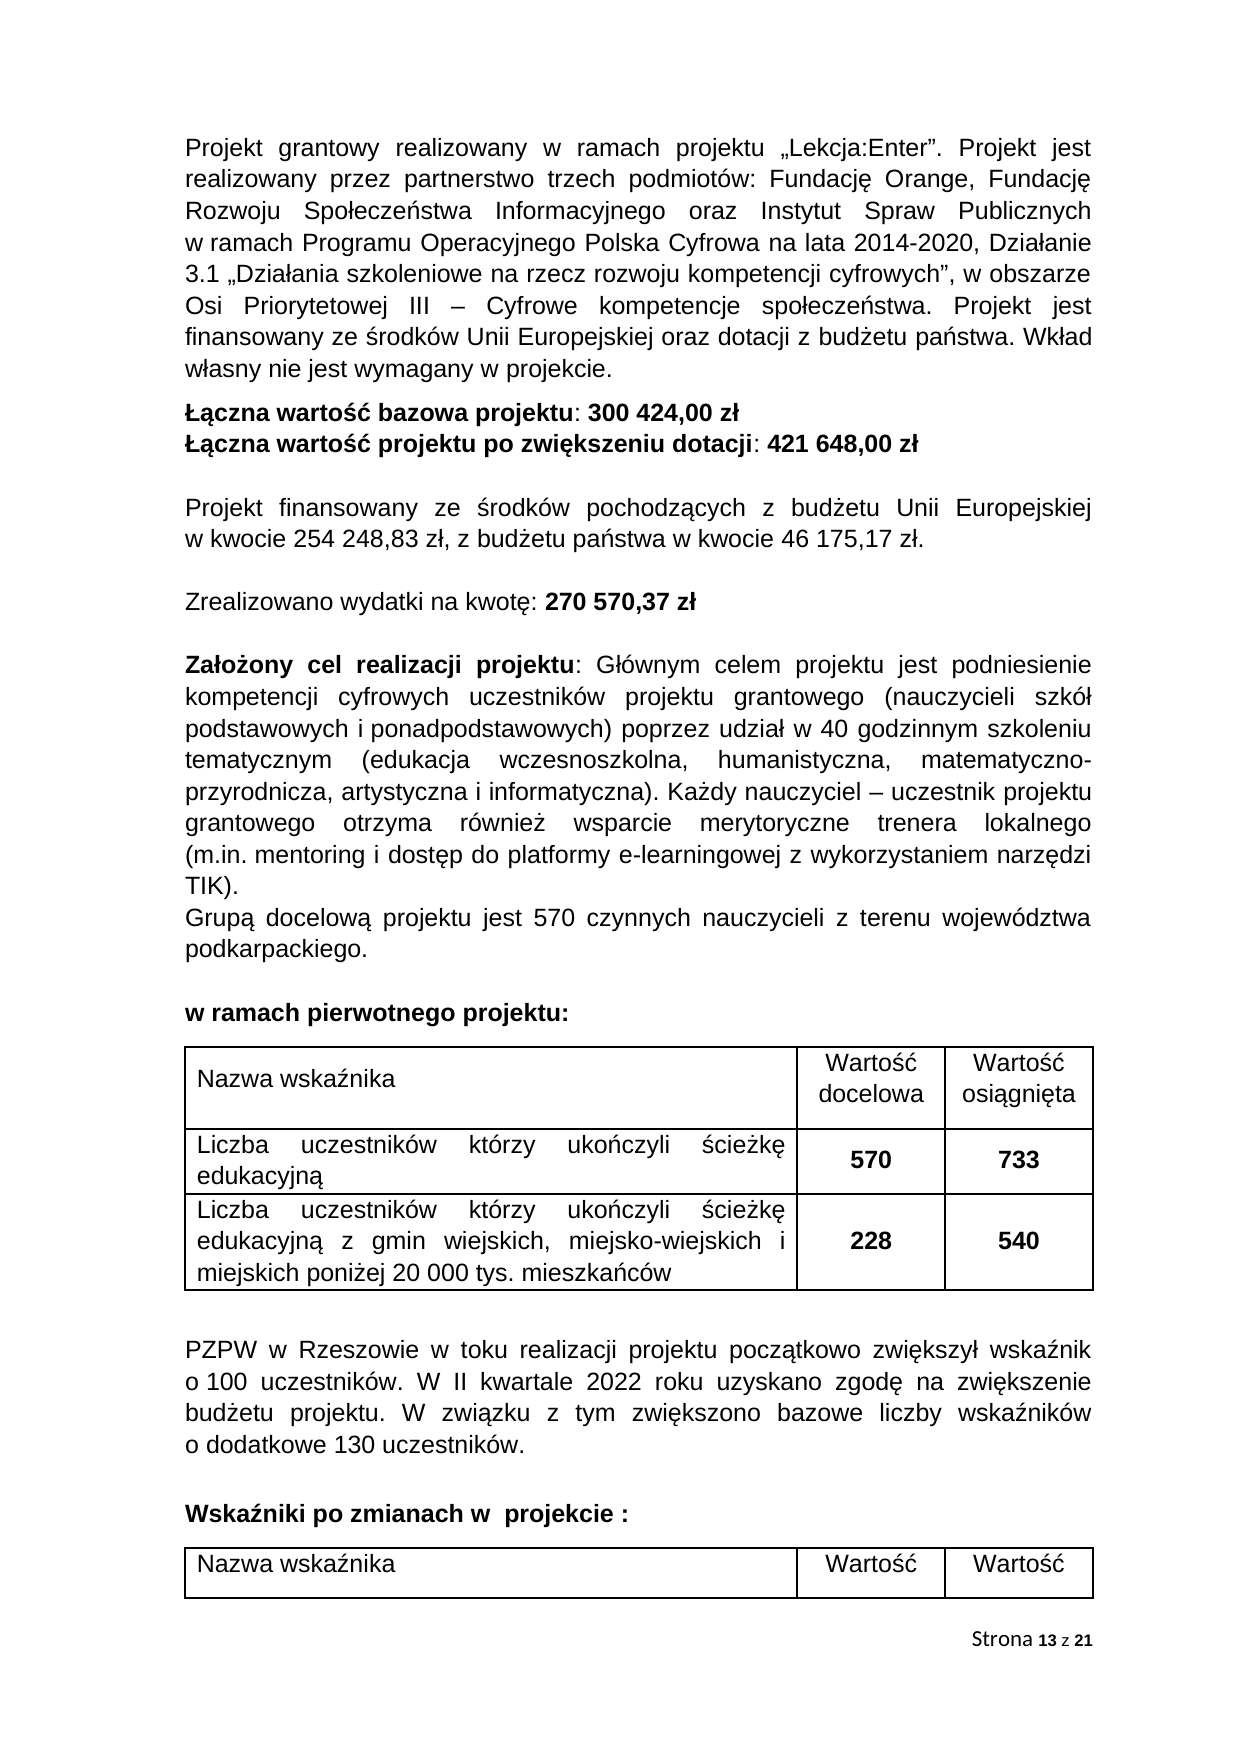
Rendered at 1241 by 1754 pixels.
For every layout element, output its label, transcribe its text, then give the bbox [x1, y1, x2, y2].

table_header Wartość docelowa [798, 1549, 944, 1597]
text Łączna wartość bazowa projektu: 300 424,00 zł [185, 398, 1093, 427]
table_header Wartość osiągnięta [946, 1048, 1092, 1127]
table_cell Liczba uczestników którzy ukończyli ścieżkę edukacyjną [186, 1130, 796, 1192]
table_header Nazwa wskaźnika [186, 1549, 796, 1597]
table_cell 570 [798, 1130, 944, 1192]
table_cell Liczba uczestników którzy ukończyli ścieżkę edukacyjną z gmin wiejskich, miejsko-wiejskich i miejskich poniżej 20 000 tys. mieszkańców [186, 1195, 796, 1289]
text Projekt finansowany ze środków pochodzących z budżetu Unii Europejskiej w kwocie 254 248,83 zł, z budżetu państwa w kwocie 46 175,17 zł. [185, 493, 1093, 553]
table_header Wartość docelowa [798, 1048, 944, 1127]
table_header Nazwa wskaźnika [186, 1048, 796, 1127]
text Wskaźniki po zmianach w projekcie : [185, 1499, 1093, 1528]
text PZPW w Rzeszowie w toku realizacji projektu początkowo zwiększył wskaźnik o 100 uczestników. W II kwartale 2022 roku uzyskano zgodę na zwiększenie budżetu projektu. W związku z tym zwiększono bazowe liczby wskaźników o dodatkowe 130 uczestników. [185, 1335, 1093, 1459]
text Założony cel realizacji projektu: Głównym celem projektu jest podniesienie kompetencji cyfrowych uczestników projektu grantowego (nauczycieli szkół podstawowych i ponadpodstawowych) poprzez udział w 40 godzinnym szkoleniu tematycznym (edukacja wczesnoszkolna, humanistyczna, matematyczno-przyrodnicza, artystyczna i informatyczna). Każdy nauczyciel – uczestnik projektu grantowego otrzyma również wsparcie merytoryczne trenera lokalnego (m.in. mentoring i dostęp do platformy e-learningowej z wykorzystaniem narzędzi TIK). [185, 650, 1093, 900]
text Łączna wartość projektu po zwiększeniu dotacji: 421 648,00 zł [185, 429, 1093, 458]
table_cell 733 [946, 1130, 1092, 1192]
text Projekt grantowy realizowany w ramach projektu „Lekcja:Enter”. Projekt jest realizowany przez partnerstwo trzech podmiotów: Fundację Orange, Fundację Rozwoju Społeczeństwa Informacyjnego oraz Instytut Spraw Publicznych w ramach Programu Operacyjnego Polska Cyfrowa na lata 2014-2020, Działanie 3.1 „Działania szkoleniowe na rzecz rozwoju kompetencji cyfrowych”, w obszarze Osi Priorytetowej III – Cyfrowe kompetencje społeczeństwa. Projekt jest finansowany ze środków Unii Europejskiej oraz dotacji z budżetu państwa. Wkład własny nie jest wymagany w projekcie. [185, 133, 1093, 383]
text Grupą docelową projektu jest 570 czynnych nauczycieli z terenu województwa podkarpackiego. [185, 903, 1093, 963]
text w ramach pierwotnego projektu: [185, 998, 1093, 1026]
table_cell 228 [798, 1195, 944, 1289]
table_header Wartość osiągnięta [946, 1549, 1092, 1597]
table_cell 540 [946, 1195, 1092, 1289]
text Zrealizowano wydatki na kwotę: 270 570,37 zł [185, 587, 1093, 616]
